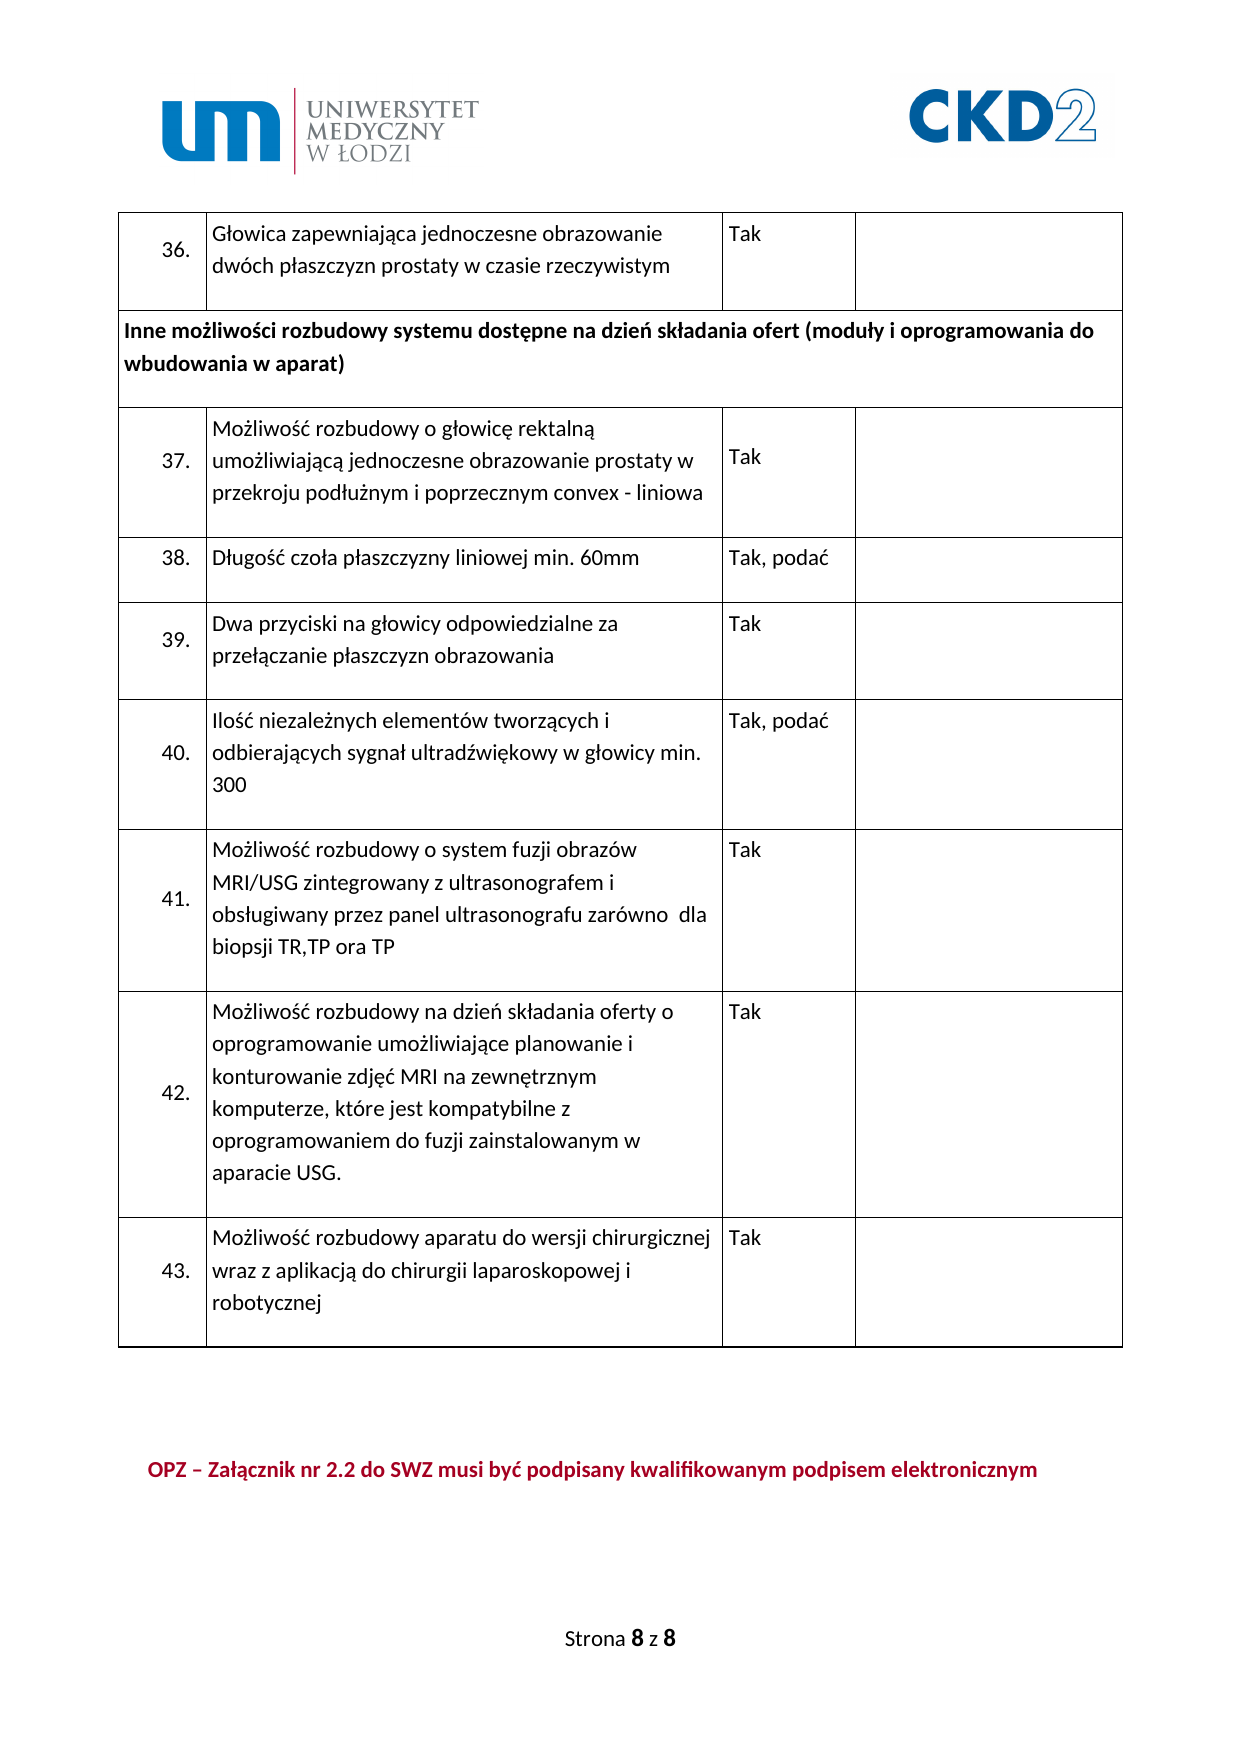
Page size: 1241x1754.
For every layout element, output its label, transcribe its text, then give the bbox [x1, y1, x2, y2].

table_cell [119, 1218, 206, 1346]
table_cell Możliwość rozbudowy na dzień składania oferty o oprogramowanie umożliwiające planowanie i konturowanie zdjęć MRI na zewnętrznym komputerze, które jest kompatybilne z oprogramowaniem do fuzji zainstalowanym w aparacie USG. [207, 992, 722, 1217]
table_cell [856, 1218, 1122, 1346]
table_cell [119, 538, 206, 602]
text OPZ – Załącznik nr 2.2 do SWZ musi być podpisany kwalifikowanym podpisem elektronicznym [148, 1456, 1093, 1484]
picture [158, 73, 485, 185]
table_cell [119, 603, 206, 699]
table_cell Tak [723, 830, 855, 991]
table_cell Ilość niezależnych elementów tworzących i odbierających sygnał ultradźwiękowy w głowicy min. 300 [207, 700, 722, 829]
table_cell [119, 408, 206, 537]
table_cell Tak [723, 603, 855, 699]
table_cell [856, 700, 1122, 829]
table_cell [119, 830, 206, 991]
picture [889, 73, 1116, 158]
table_cell [856, 830, 1122, 991]
table_cell Inne możliwości rozbudowy systemu dostępne na dzień składania ofert (moduły i oprogramowania do wbudowania w aparat) [119, 311, 1122, 407]
table_cell [856, 603, 1122, 699]
table_cell Możliwość rozbudowy o głowicę rektalną umożliwiającą jednoczesne obrazowanie prostaty w przekroju podłużnym i poprzecznym convex - liniowa [207, 408, 722, 537]
table_cell Tak, podać [723, 538, 855, 602]
table_cell [856, 538, 1122, 602]
table_cell [856, 408, 1122, 537]
table_cell [119, 213, 206, 310]
table_cell Głowica zapewniająca jednoczesne obrazowanie dwóch płaszczyzn prostaty w czasie rzeczywistym [207, 213, 722, 310]
table_cell [856, 992, 1122, 1217]
table_cell Możliwość rozbudowy o system fuzji obrazów MRI/USG zintegrowany z ultrasonografem i obsługiwany przez panel ultrasonografu zarówno dla biopsji TR,TP ora TP [207, 830, 722, 991]
table_cell Tak [723, 408, 855, 537]
table_cell [119, 992, 206, 1217]
table_cell Tak [723, 1218, 855, 1346]
table_cell [856, 213, 1122, 310]
table_cell Tak [723, 992, 855, 1217]
table_cell [119, 700, 206, 829]
table_cell Możliwość rozbudowy aparatu do wersji chirurgicznej wraz z aplikacją do chirurgii laparoskopowej i robotycznej [207, 1218, 722, 1346]
table_cell Tak, podać [723, 700, 855, 829]
table_cell Dwa przyciski na głowicy odpowiedzialne za przełączanie płaszczyzn obrazowania [207, 603, 722, 699]
table_cell Tak [723, 213, 855, 310]
table_cell Długość czoła płaszczyzny liniowej min. 60mm [207, 538, 722, 602]
